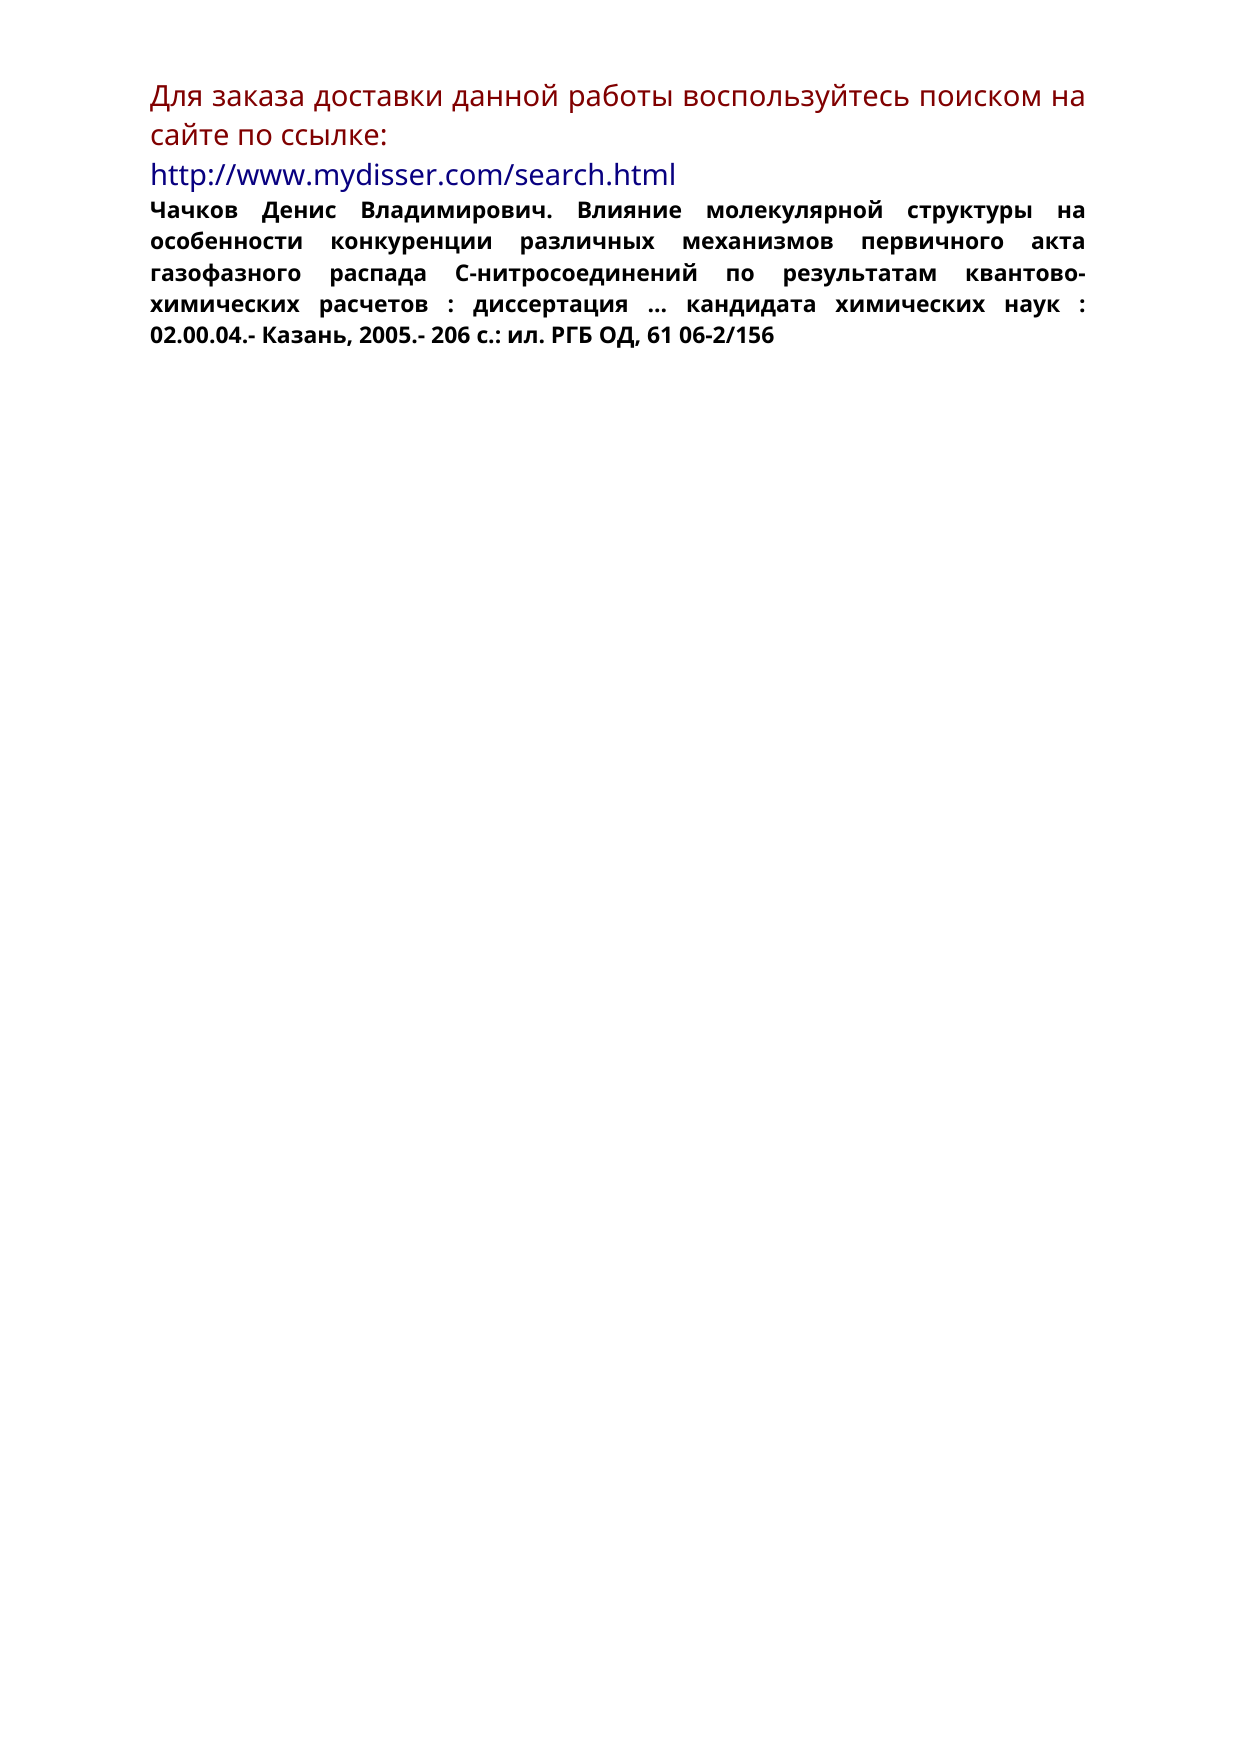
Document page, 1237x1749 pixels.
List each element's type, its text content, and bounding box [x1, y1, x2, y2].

text Чачков Денис Владимирович. Влияние молекулярной структуры на особенности конкуренции различных механизмов первичного акта газофазного распада C-нитросоединений по результатам квантово-химических расчетов : диссертация ... кандидата химических наук : 02.00.04.- Казань, 2005.- 206 с.: ил. РГБ ОД, 61 06-2/156 [150, 194, 1086, 350]
